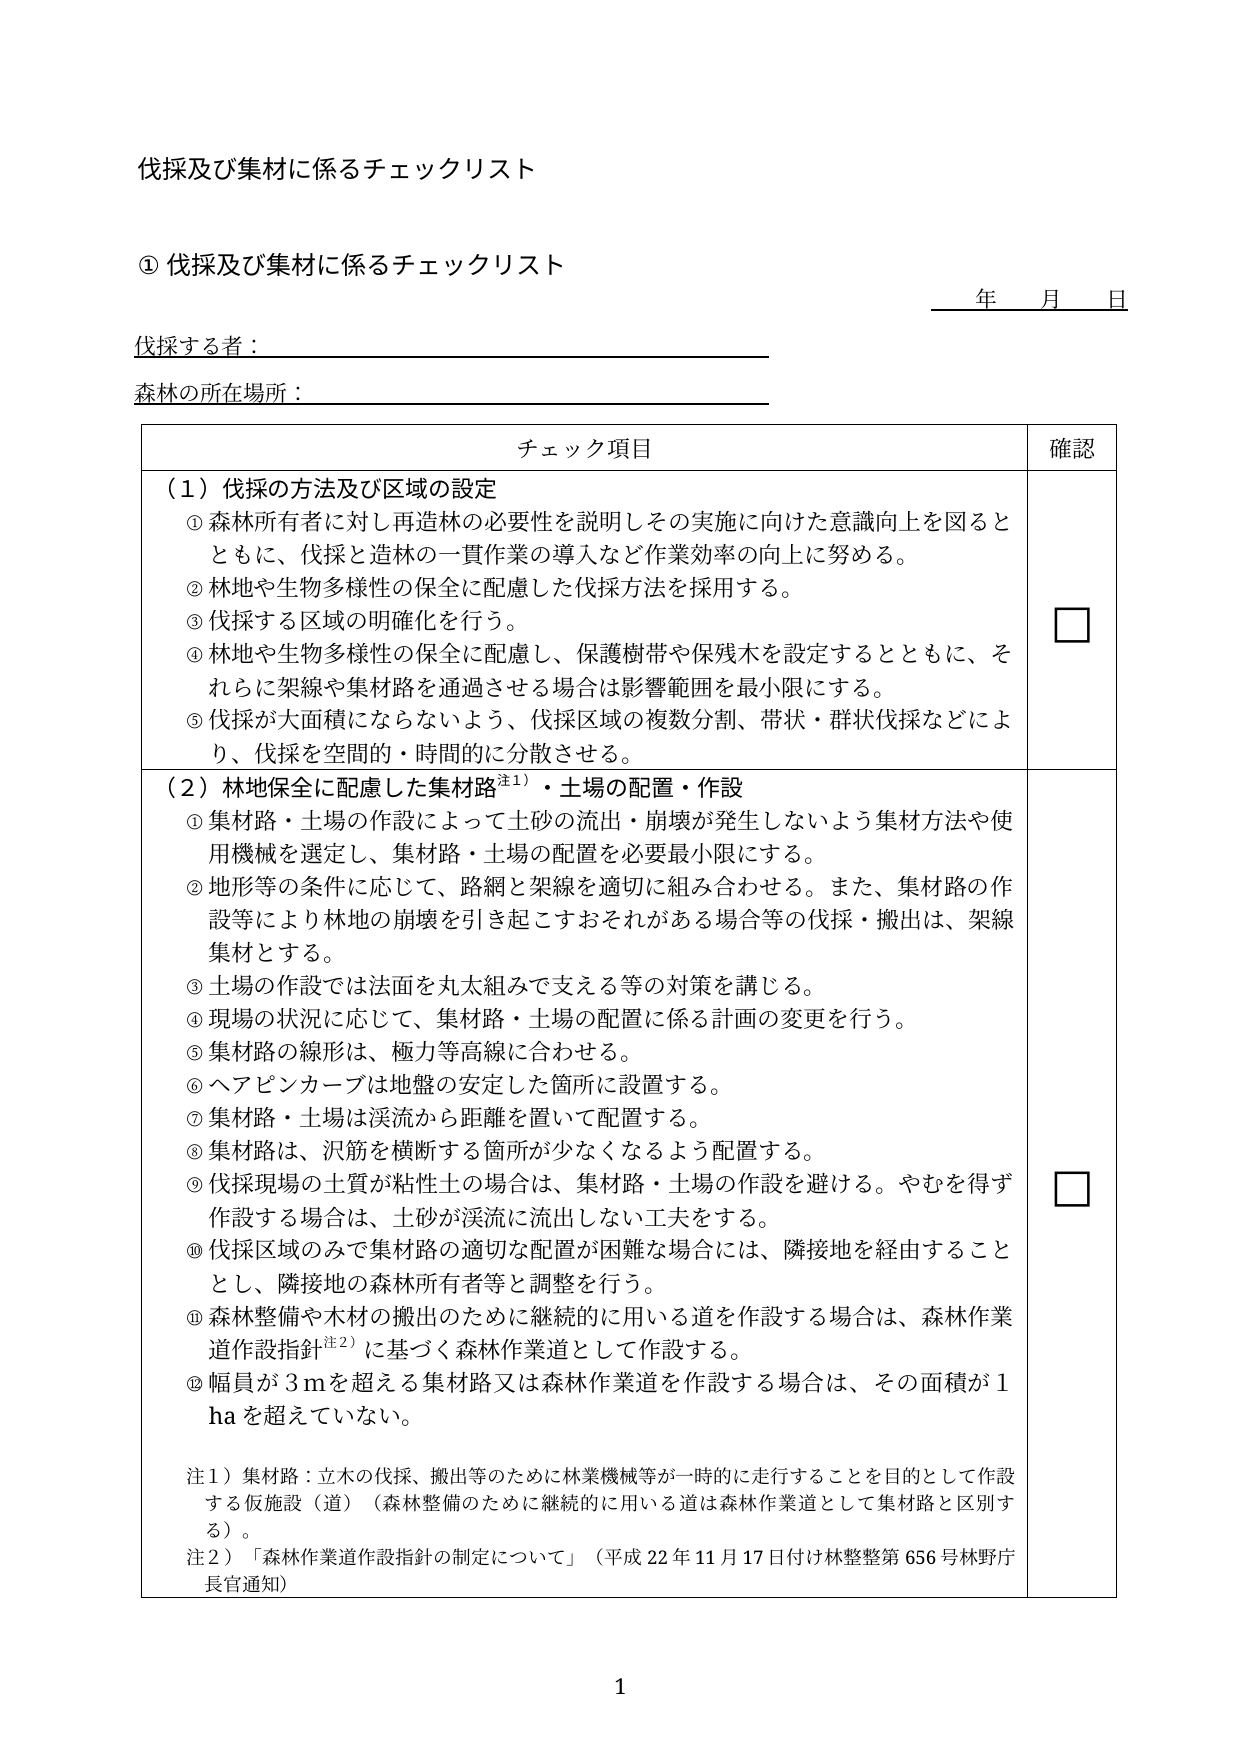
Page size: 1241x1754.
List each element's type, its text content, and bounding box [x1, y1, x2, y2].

subtitle 伐採及び集材に係るチェックリスト [112, 150, 1128, 186]
text 森林の所在場所： [112, 376, 1128, 408]
table_header チェック項目 [142, 425, 1027, 470]
table_cell （２）林地保全に配慮した集材路注１）・土場の配置・作設 ①集材路・土場の作設によって土砂の流出・崩壊が発生しないよう集材方法や使用機械を選定し、集材路・土場の配置を必要最小限にする。 ②地形等の条件に応じて、路網と架線を適切に組み合わせる。また、集材路の作設等により林地の崩壊を引き起こすおそれがある場合等の伐採・搬出は、架線集材とする。 ③土場の作設では法面を丸太組みで支える等の対策を講じる。 ④現場の状況に応じて、集材路・土場の配置に係る計画の変更を行う。 ⑤集材路の線形は、極力等高線に合わせる。 ⑥ヘアピンカーブは地盤の安定した箇所に設置する。 ⑦集材路・土場は渓流から距離を置いて配置する。 ⑧集材路は、沢筋を横断する箇所が少なくなるよう配置する。 ⑨伐採現場の土質が粘性土の場合は、集材路・土場の作設を避ける。やむを得ず作設する場合は、土砂が渓流に流出しない工夫をする。 ⑩伐採区域のみで集材路の適切な配置が困難な場合には、隣接地を経由することとし、隣接地の森林所有者等と調整を行う。 ⑪森林整備や木材の搬出のために継続的に用いる道を作設する場合は、森林作業道作設指針注２）に基づく森林作業道として作設する。 ⑫幅員が３ｍを超える集材路又は森林作業道を作設する場合は、その面積が１haを超えていない。 注１）集材路：立木の伐採、搬出等のために林業機械等が一時的に走行することを目的として作設する仮施設（道）（森林整備のために継続的に用いる道は森林作業道として集材路と区別する）。 注２）「森林作業道作設指針の制定について」（平成22年11月17日付け林整整第656号林野庁長官通知） [142, 770, 1027, 1597]
text 年 月 日 [112, 282, 1128, 313]
table_cell □ [1028, 471, 1116, 768]
table_cell □ [1028, 770, 1116, 1597]
table_cell （１）伐採の方法及び区域の設定 ①森林所有者に対し再造林の必要性を説明しその実施に向けた意識向上を図るとともに、伐採と造林の一貫作業の導入など作業効率の向上に努める。 ②林地や生物多様性の保全に配慮した伐採方法を採用する。 ③伐採する区域の明確化を行う。 ④林地や生物多様性の保全に配慮し、保護樹帯や保残木を設定するとともに、それらに架線や集材路を通過させる場合は影響範囲を最小限にする。 ⑤伐採が大面積にならないよう、伐採区域の複数分割、帯状・群状伐採などにより、伐採を空間的・時間的に分散させる。 [142, 471, 1027, 768]
table_header 確認 [1028, 425, 1116, 470]
text 伐採する者： [112, 329, 1128, 361]
text ① 伐採及び集材に係るチェックリスト [112, 246, 1128, 282]
